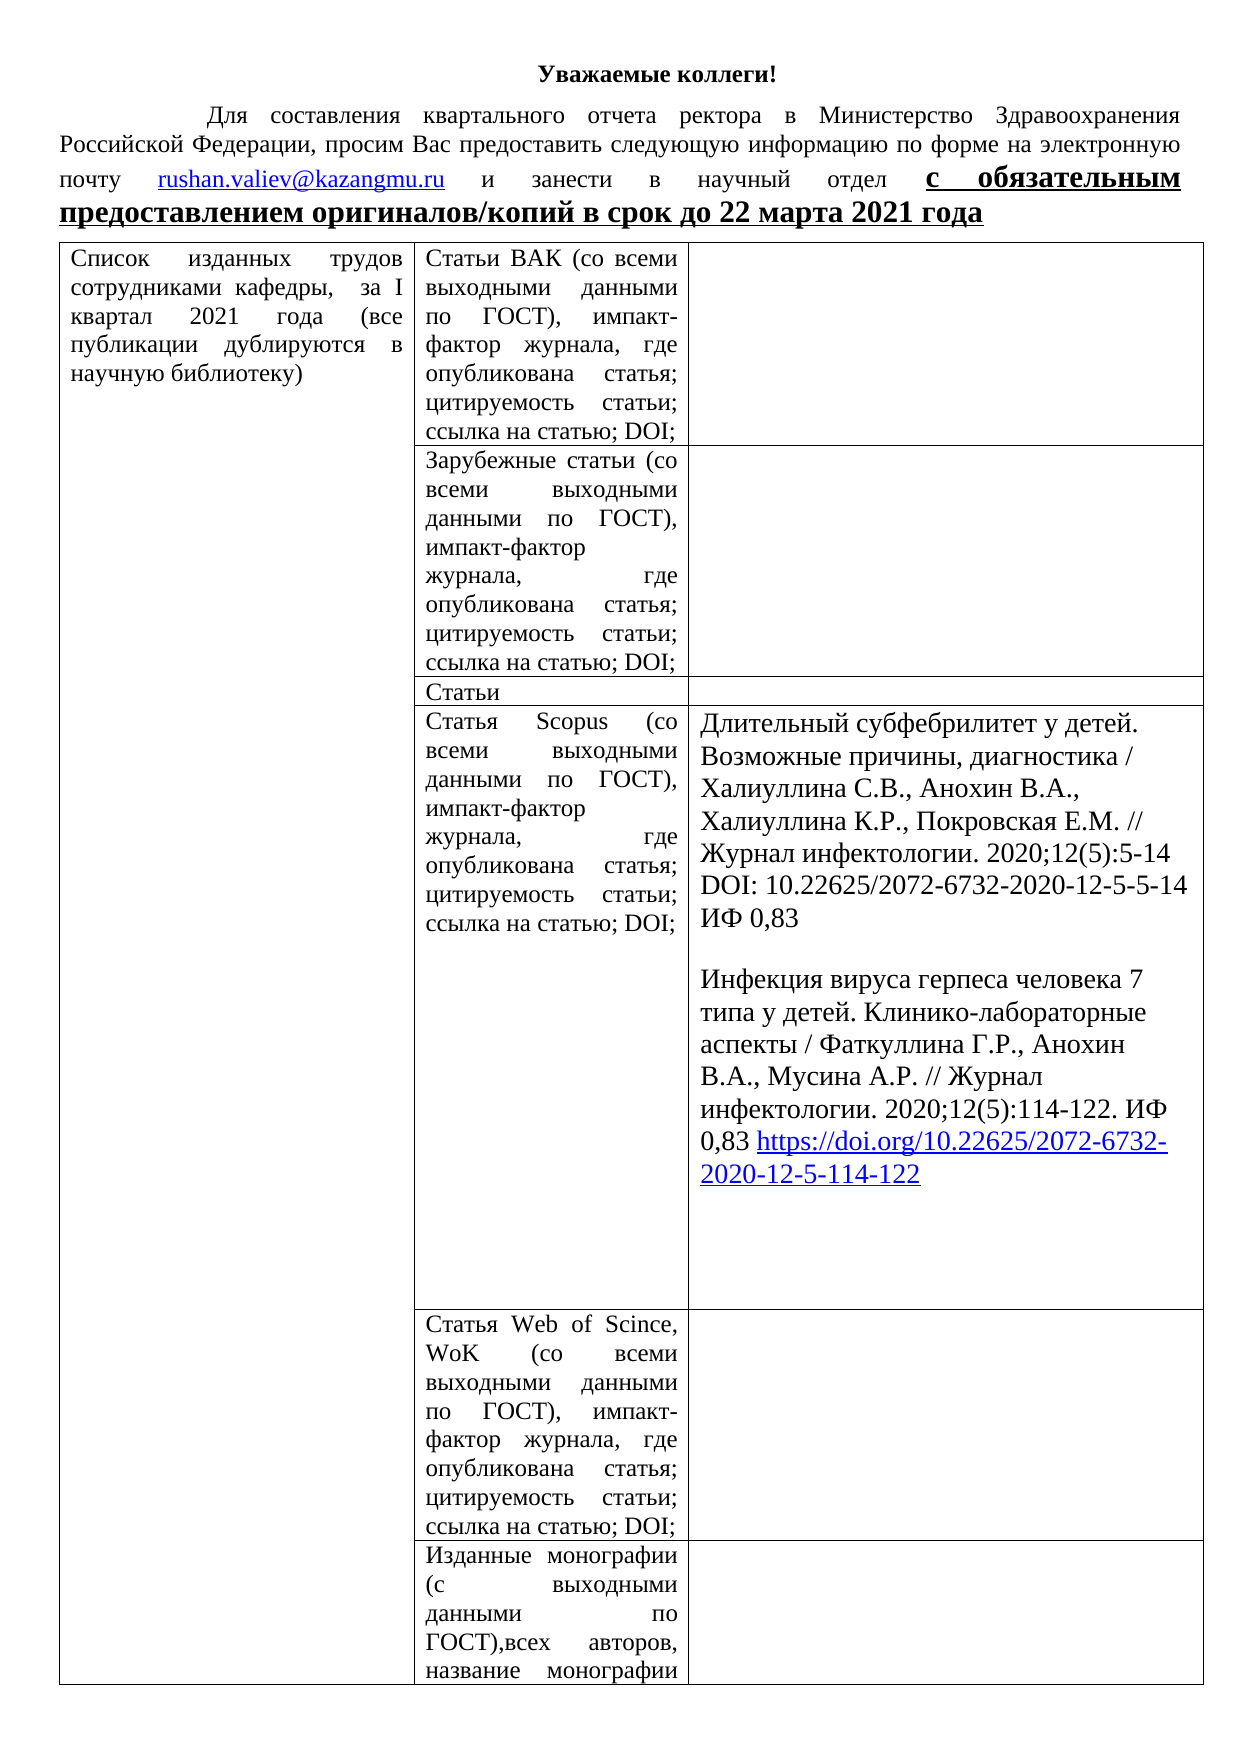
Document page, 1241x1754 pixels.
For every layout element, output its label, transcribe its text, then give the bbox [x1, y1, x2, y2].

table_cell [689, 1541, 1203, 1684]
table_header Список изданных трудов сотрудниками кафедры, за I квартал 2021 года (все публикации дублируются в научную библиотеку) [60, 243, 414, 1684]
table_cell Статья Scopus (со всеми выходными данными по ГОСТ), импакт-фактор журнала, где опубликована статья; цитируемость статьи; ссылка на статью; DOI; [415, 706, 688, 1308]
table_header Статьи ВАК (со всеми выходными данными по ГОСТ), импакт-фактор журнала, где опубликована статья; цитируемость статьи; ссылка на статью; DOI; [415, 243, 688, 444]
table_cell Зарубежные статьи (со всеми выходными данными по ГОСТ), импакт-фактор журнала, где опубликована статья; цитируемость статьи; ссылка на статью; DOI; [415, 446, 688, 676]
table_cell [689, 677, 1203, 705]
table_cell Статья Web of Scince, WoK (со всеми выходными данными по ГОСТ), импакт-фактор журнала, где опубликована статья; цитируемость статьи; ссылка на статью; DOI; [415, 1310, 688, 1539]
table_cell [415, 1541, 688, 1684]
table_header [689, 243, 1203, 444]
text Уважаемые коллеги! [59, 59, 1181, 88]
table_cell [689, 1310, 1203, 1539]
table_cell Длительный субфебрилитет у детей. Возможные причины, диагностика / Халиуллина С.В., Анохин В.А., Халиуллина К.Р., Покровская Е.М. // Журнал инфектологии. 2020;12(5):5-14 DOI: 10.22625/2072-6732-2020-12-5-5-14 ИФ 0,83 Инфекция вируса герпеса человека 7 типа у детей. Клинико-лабораторные аспекты / Фаткуллина Г.Р., Анохин В.А., Мусина А.Р. // Журнал инфектологии. 2020;12(5):114-122. ИФ 0,83 https://doi.org/10.22625/2072-6732-2020-12-5-114-122 [689, 706, 1203, 1308]
text Для составления квартального отчета ректора в Министерство Здравоохранения Российской Федерации, просим Вас предоставить следующую информацию по форме на электронную почту rushan.valiev@kazangmu.ru и занести в научный отдел с обязательным предоставлением оригиналов/копий в срок до 22 марта 2021 года [59, 100, 1181, 230]
table_cell [689, 446, 1203, 676]
table_cell Статьи [415, 677, 688, 705]
